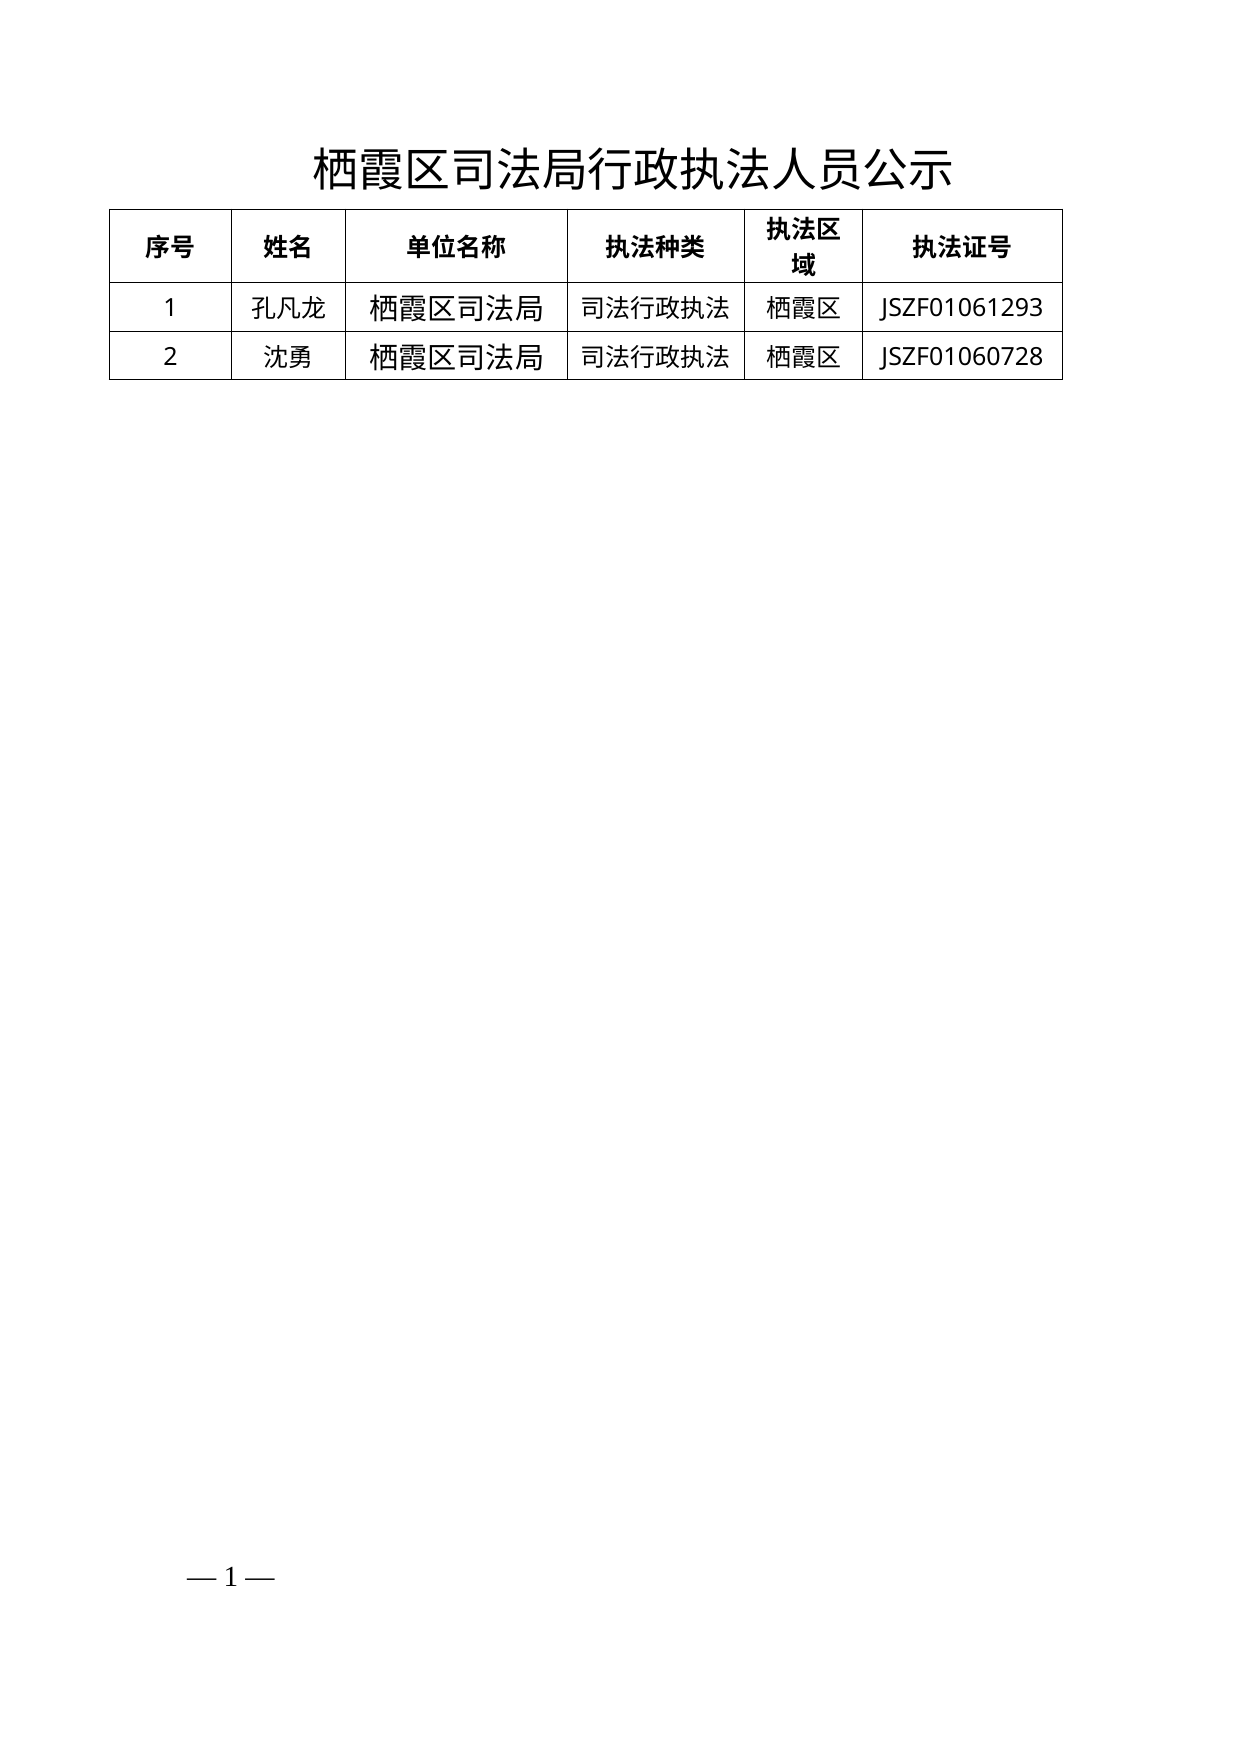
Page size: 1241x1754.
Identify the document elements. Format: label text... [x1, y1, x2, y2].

table_header 栖霞区司法局行政执法人员公示 [124, 133, 1143, 208]
table_cell 1 [110, 283, 231, 331]
table_cell 司法行政执法 [568, 332, 744, 379]
table_cell 执法种类 [568, 210, 744, 282]
table_cell 2 [110, 332, 231, 379]
table_cell 沈勇 [232, 332, 345, 379]
table_cell 栖霞区司法局 [346, 283, 567, 331]
table_cell 执法区域 [745, 210, 862, 282]
table_cell 序号 [110, 210, 231, 282]
table_cell 孔凡龙 [232, 283, 345, 331]
table_cell 单位名称 [346, 210, 567, 282]
table_cell 栖霞区 [745, 283, 862, 331]
table_cell JSZF01060728 [863, 332, 1062, 379]
table_cell 执法证号 [863, 210, 1062, 282]
table_cell JSZF01061293 [863, 283, 1062, 331]
table_cell 司法行政执法 [568, 283, 744, 331]
table_cell 栖霞区 [745, 332, 862, 379]
table_cell 姓名 [232, 210, 345, 282]
table_cell 栖霞区司法局 [346, 332, 567, 379]
